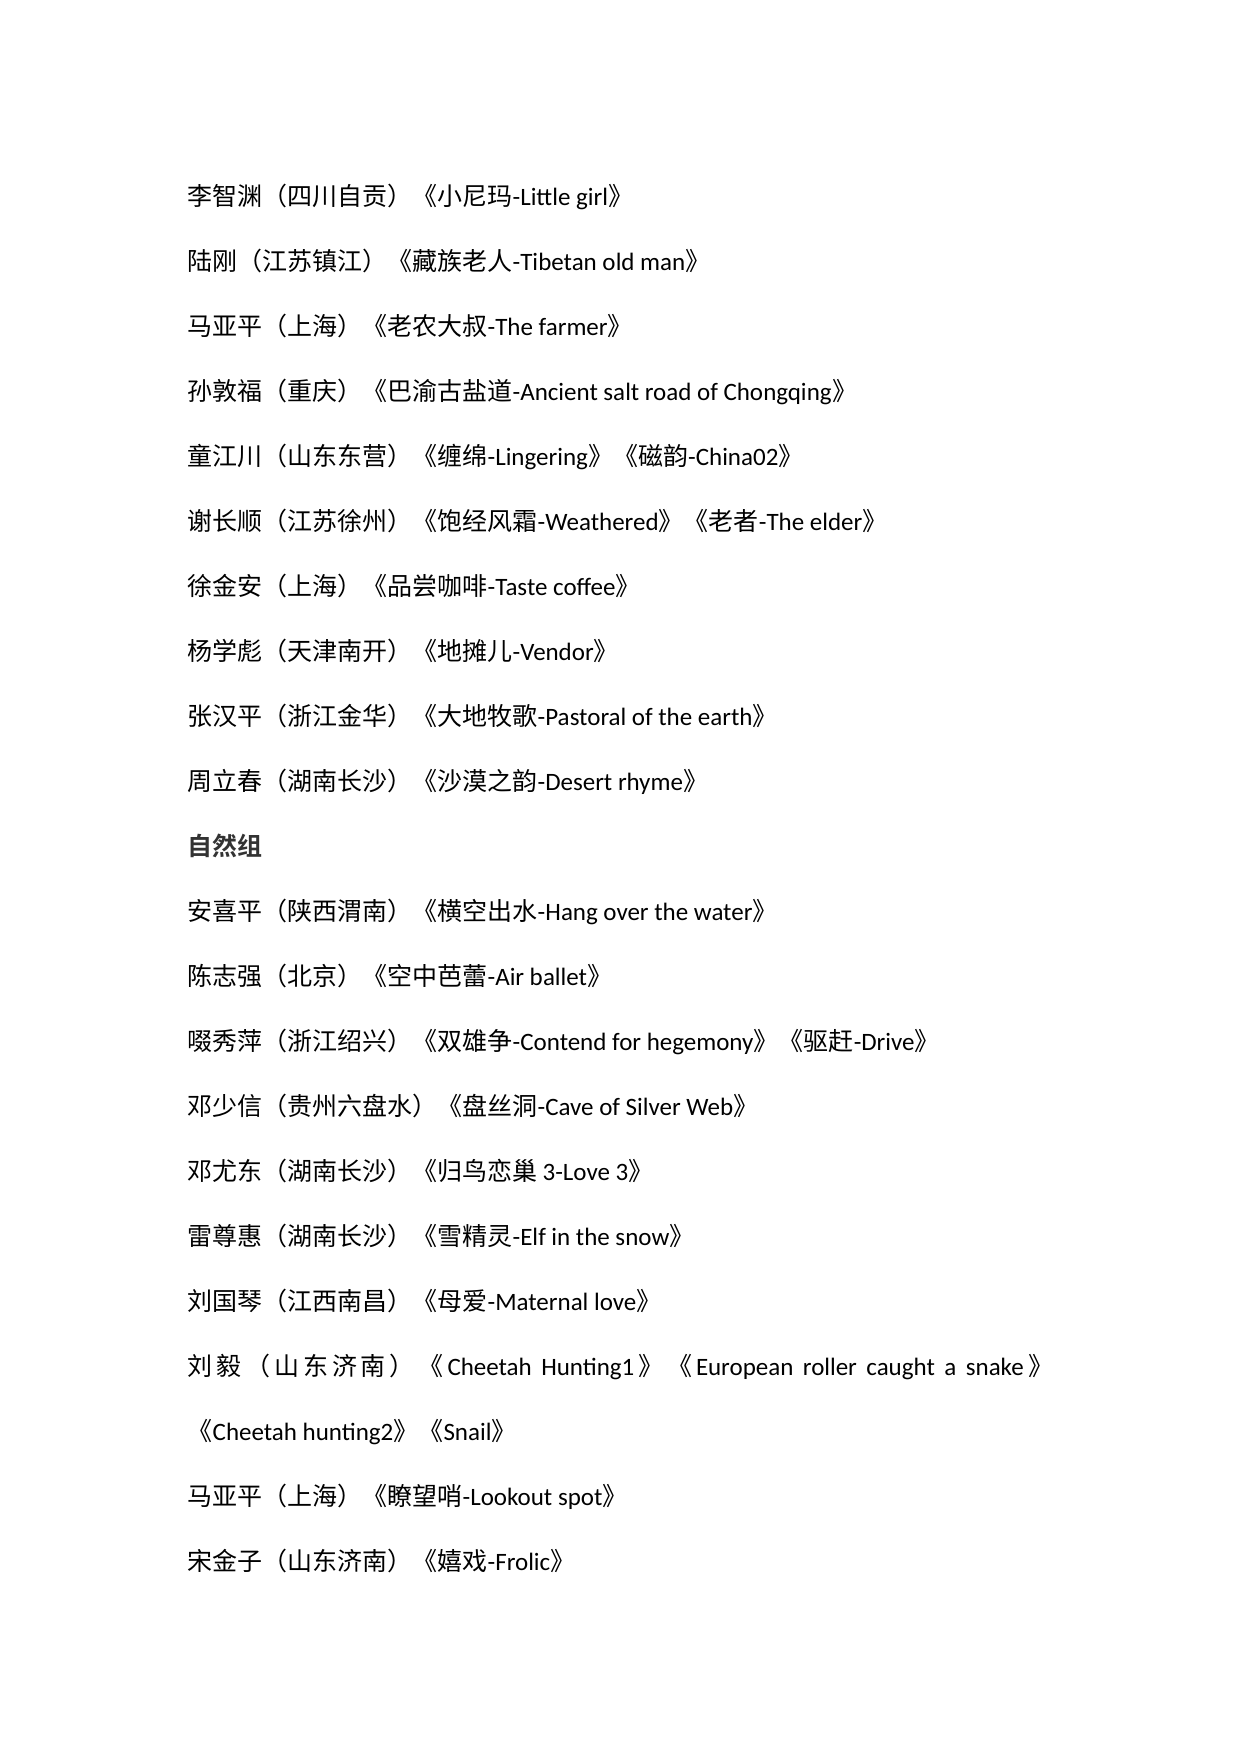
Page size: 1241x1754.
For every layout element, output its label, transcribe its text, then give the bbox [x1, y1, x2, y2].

text 雷尊惠（湖南长沙）《雪精灵-Elf in the snow》 [187, 1202, 1053, 1267]
text 邓尤东（湖南长沙）《归鸟恋巢3-Love 3》 [187, 1137, 1053, 1202]
text 周立春（湖南长沙）《沙漠之韵-Desert rhyme》 [187, 747, 1053, 812]
text 童江川（山东东营）《缠绵-Lingering》《磁韵-China02》 [187, 422, 1053, 487]
text 张汉平（浙江金华）《大地牧歌-Pastoral of the earth》 [187, 682, 1053, 747]
text 杨学彪（天津南开）《地摊儿-Vendor》 [187, 617, 1053, 682]
text 徐金安（上海）《品尝咖啡-Taste coffee》 [187, 552, 1053, 617]
text 自然组 [187, 812, 1053, 877]
text 马亚平（上海）《老农大叔-The farmer》 [187, 292, 1053, 357]
text 邓少信（贵州六盘水）《盘丝洞-Cave of Silver Web》 [187, 1072, 1053, 1137]
text 陆刚（江苏镇江）《藏族老人-Tibetan old man》 [187, 227, 1053, 292]
text 马亚平（上海）《瞭望哨-Lookout spot》 [187, 1462, 1053, 1527]
text 陈志强（北京）《空中芭蕾-Air ballet》 [187, 942, 1053, 1007]
text 安喜平（陕西渭南）《横空出水-Hang over the water》 [187, 877, 1053, 942]
text 刘毅（山东济南）《Cheetah Hunting1》《European roller caught a snake》《Cheetah hunting2》《Snail》 [187, 1332, 1053, 1462]
text 刘国琴（江西南昌）《母爱-Maternal love》 [187, 1267, 1053, 1332]
text 宋金子（山东济南）《嬉戏-Frolic》 [187, 1527, 1053, 1592]
text 啜秀萍（浙江绍兴）《双雄争-Contend for hegemony》《驱赶-Drive》 [187, 1007, 1053, 1072]
text 谢长顺（江苏徐州）《饱经风霜-Weathered》《老者-The elder》 [187, 487, 1053, 552]
text 李智渊（四川自贡）《小尼玛-Little girl》 [187, 162, 1053, 227]
text 孙敦福（重庆）《巴渝古盐道-Ancient salt road of Chongqing》 [187, 357, 1053, 422]
